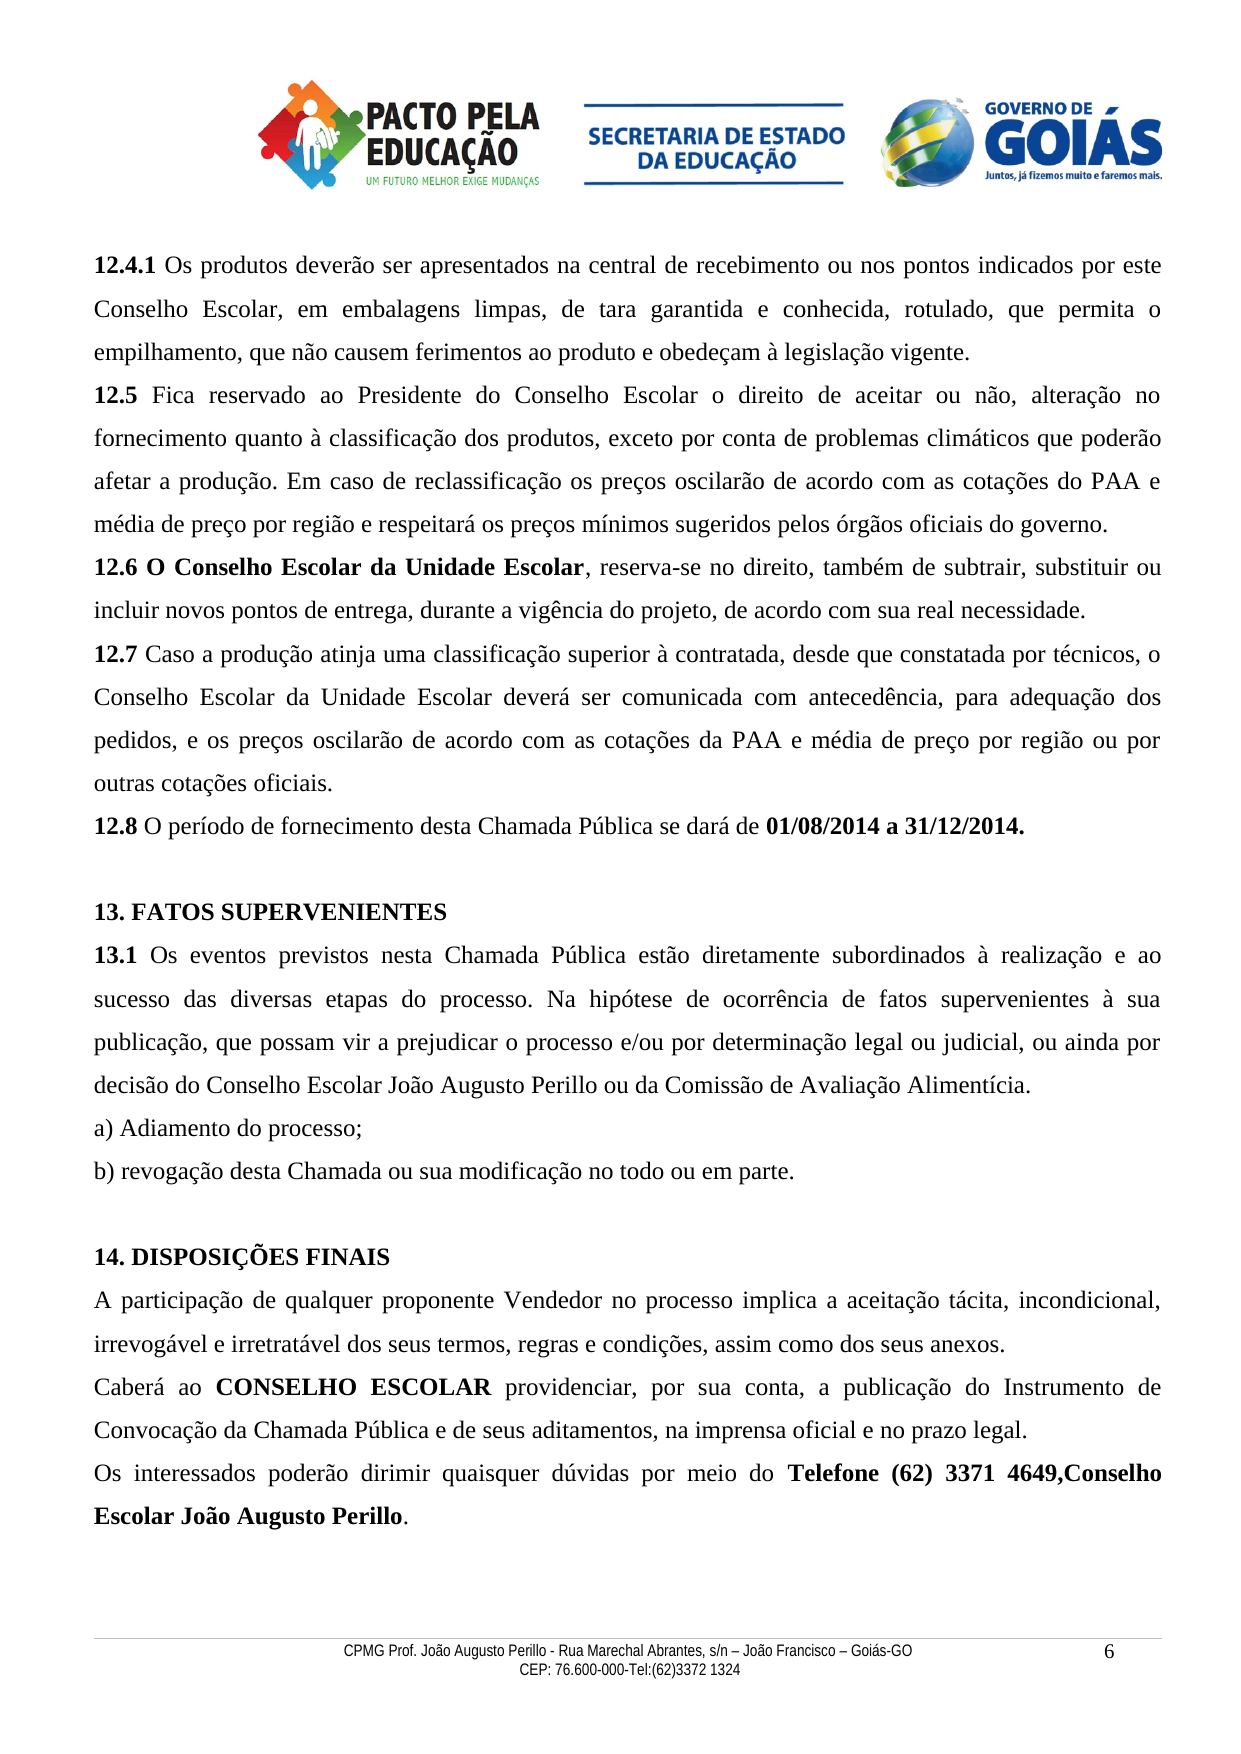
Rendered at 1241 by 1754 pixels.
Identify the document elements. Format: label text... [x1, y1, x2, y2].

text A participação de qualquer proponente Vendedor no processo implica a aceitação tácita, incondicional, irrevogável e irretratável dos seus termos, regras e condições, assim como dos seus anexos. [94, 1286, 1162, 1357]
text Caberá ao CONSELHO ESCOLAR providenciar, por sua conta, a publicação do Instrumento de Convocação da Chamada Pública e de seus aditamentos, na imprensa oficial e no prazo legal. [94, 1372, 1162, 1444]
text 13. FATOS SUPERVENIENTES [94, 897, 1162, 926]
text 12.7 Caso a produção atinja uma classificação superior à contratada, desde que constatada por técnicos, o Conselho Escolar da Unidade Escolar deverá ser comunicada com antecedência, para adequação dos pedidos, e os preços oscilarão de acordo com as cotações da PAA e média de preço por região ou por outras cotações oficiais. [94, 639, 1162, 797]
text b) revogação desta Chamada ou sua modificação no todo ou em parte. [94, 1156, 1162, 1185]
picture [247, 75, 1163, 194]
text 12.5 Fica reservado ao Presidente do Conselho Escolar o direito de aceitar ou não, alteração no fornecimento quanto à classificação dos produtos, exceto por conta de problemas climáticos que poderão afetar a produção. Em caso de reclassificação os preços oscilarão de acordo com as cotações do PAA e média de preço por região e respeitará os preços mínimos sugeridos pelos órgãos oficiais do governo. [94, 380, 1162, 538]
text 14. DISPOSIÇÕES FINAIS [94, 1242, 1162, 1271]
text 12.8 O período de fornecimento desta Chamada Pública se dará de 01/08/2014 a 31/12/2014. [94, 811, 1162, 840]
text Os interessados poderão dirimir quaisquer dúvidas por meio do Telefone (62) 3371 4649,Conselho Escolar João Augusto Perillo. [94, 1458, 1162, 1530]
text a) Adiamento do processo; [94, 1113, 1162, 1142]
text 12.6 O Conselho Escolar da Unidade Escolar, reserva-se no direito, também de subtrair, substituir ou incluir novos pontos de entrega, durante a vigência do projeto, de acordo com sua real necessidade. [94, 552, 1162, 624]
text 12.4.1 Os produtos deverão ser apresentados na central de recebimento ou nos pontos indicados por este Conselho Escolar, em embalagens limpas, de tara garantida e conhecida, rotulado, que permita o empilhamento, que não causem ferimentos ao produto e obedeçam à legislação vigente. [94, 251, 1162, 366]
text 13.1 Os eventos previstos nesta Chamada Pública estão diretamente subordinados à realização e ao sucesso das diversas etapas do processo. Na hipótese de ocorrência de fatos supervenientes à sua publicação, que possam vir a prejudicar o processo e/ou por determinação legal ou judicial, ou ainda por decisão do Conselho Escolar João Augusto Perillo ou da Comissão de Avaliação Alimentícia. [94, 941, 1162, 1099]
